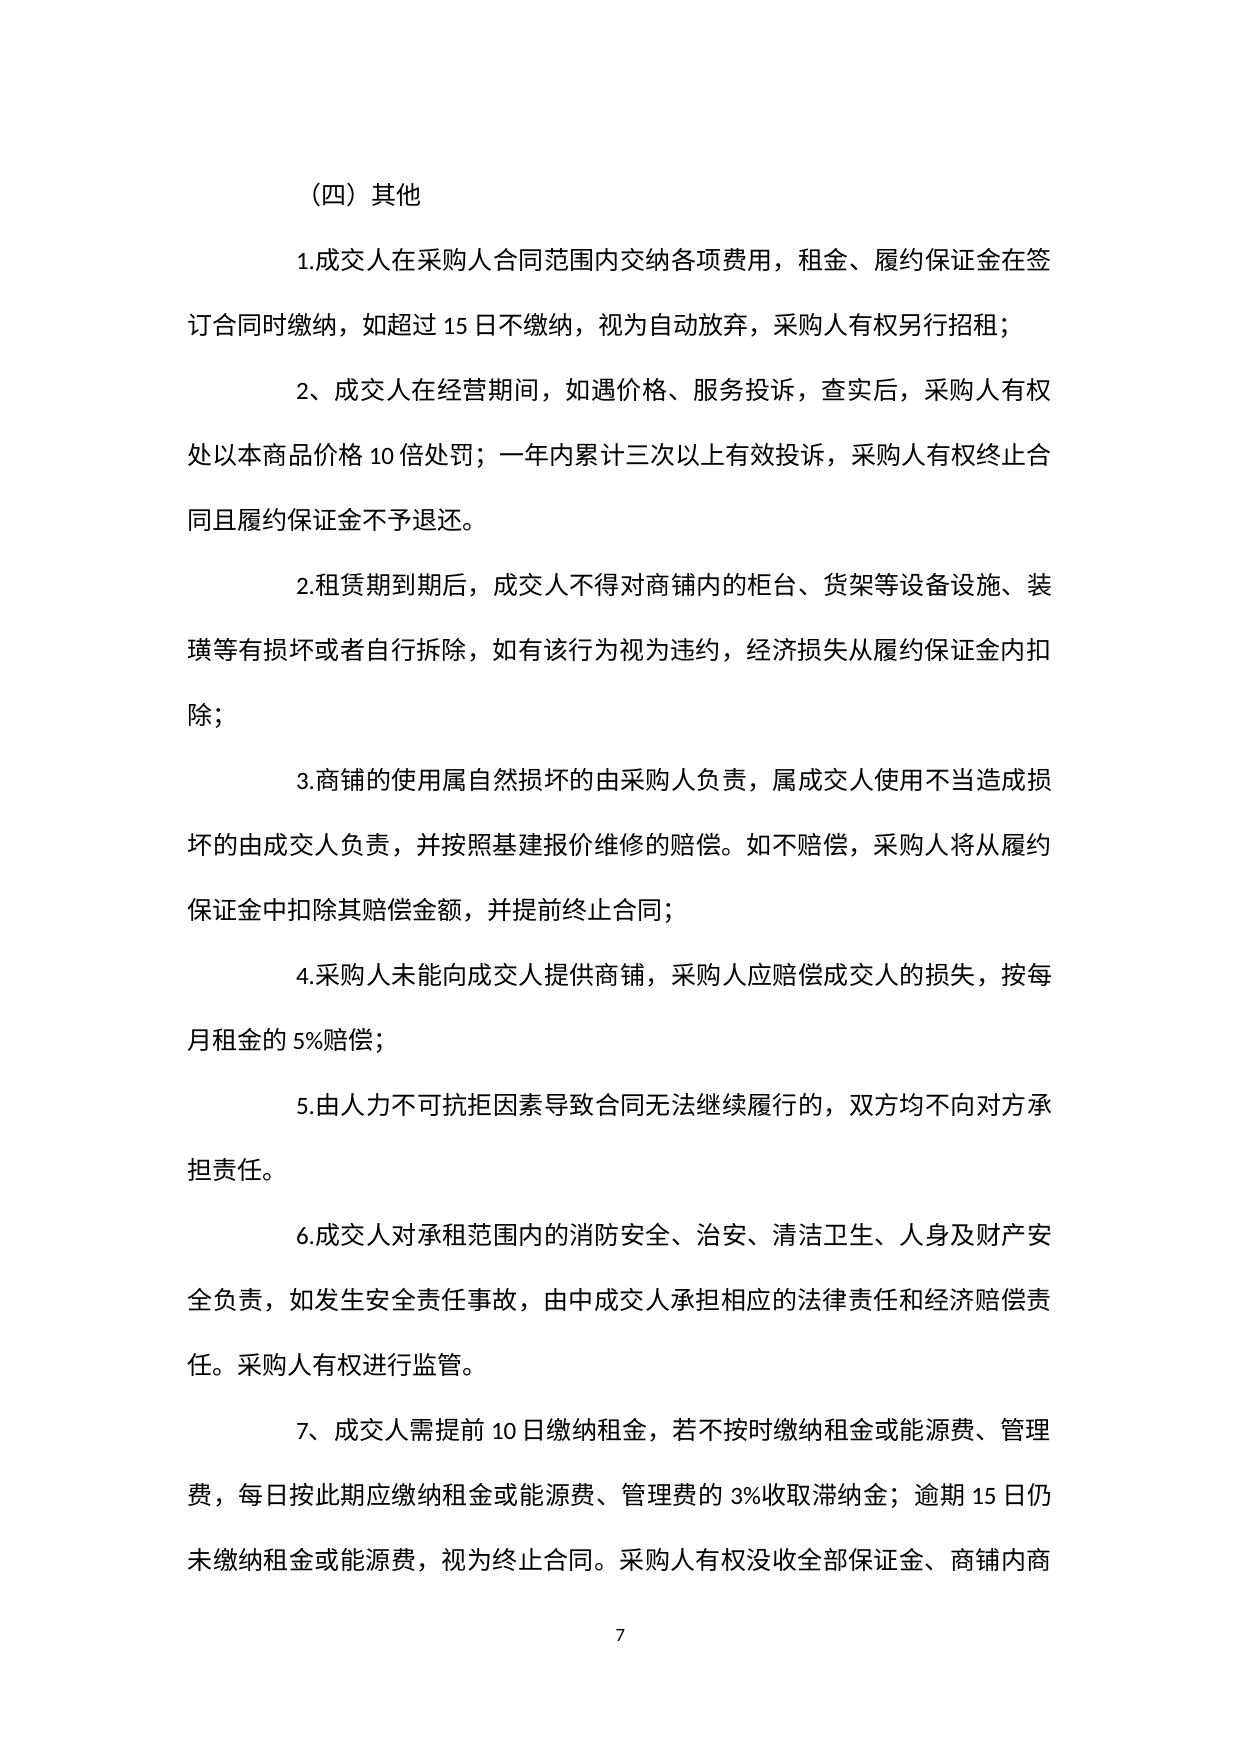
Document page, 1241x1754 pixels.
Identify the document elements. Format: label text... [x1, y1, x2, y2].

text 2.租赁期到期后，成交人不得对商铺内的柜台、货架等设备设施、装璜等有损坏或者自行拆除，如有该行为视为违约，经济损失从履约保证金内扣除； [187, 551, 1053, 746]
text 5.由人力不可抗拒因素导致合同无法继续履行的，双方均不向对方承担责任。 [187, 1071, 1053, 1201]
text 2、成交人在经营期间，如遇价格、服务投诉，查实后，采购人有权处以本商品价格10倍处罚；一年内累计三次以上有效投诉，采购人有权终止合同且履约保证金不予退还。 [187, 356, 1053, 551]
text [187, 1396, 1053, 1591]
text 6.成交人对承租范围内的消防安全、治安、清洁卫生、人身及财产安全负责，如发生安全责任事故，由中成交人承担相应的法律责任和经济赔偿责任。采购人有权进行监管。 [187, 1201, 1053, 1396]
text 4.采购人未能向成交人提供商铺，采购人应赔偿成交人的损失，按每月租金的5%赔偿； [187, 941, 1053, 1071]
text （四）其他 [187, 161, 1053, 226]
text 1.成交人在采购人合同范围内交纳各项费用，租金、履约保证金在签订合同时缴纳，如超过15日不缴纳，视为自动放弃，采购人有权另行招租； [187, 226, 1053, 356]
text 3.商铺的使用属自然损坏的由采购人负责，属成交人使用不当造成损坏的由成交人负责，并按照基建报价维修的赔偿。如不赔偿，采购人将从履约保证金中扣除其赔偿金额，并提前终止合同； [187, 746, 1053, 941]
